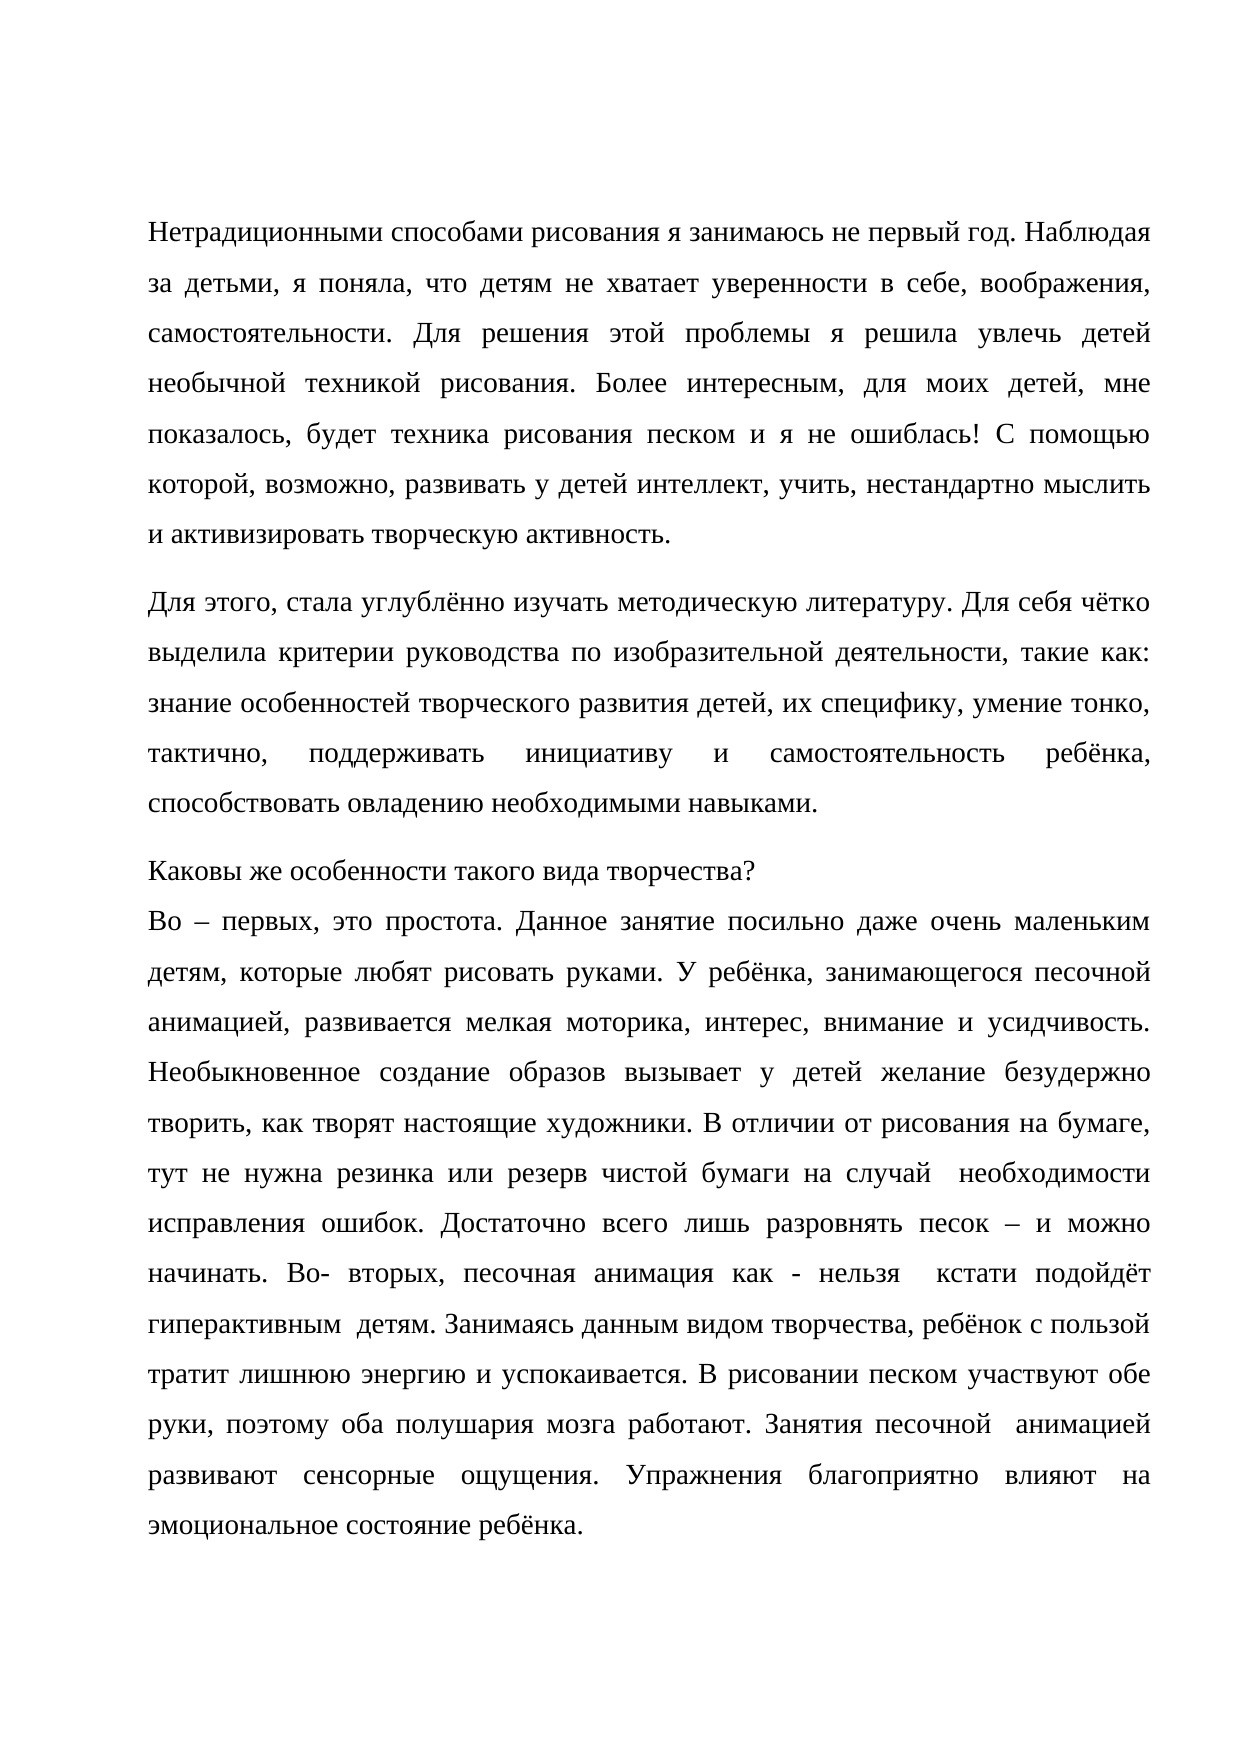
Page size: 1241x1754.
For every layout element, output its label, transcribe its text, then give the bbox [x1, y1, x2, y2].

text Каковы же особенности такого вида творчества? [148, 853, 1152, 887]
text Нетрадиционными способами рисования я занимаюсь не первый год. Наблюдая за детьми, я поняла, что детям не хватает уверенности в себе, воображения, самостоятельности. Для решения этой проблемы я решила увлечь детей необычной техникой рисования. Более интересным, для моих детей, мне показалось, будет техника рисования песком и я не ошиблась! С помощью которой, возможно, развивать у детей интеллект, учить, нестандартно мыслить и активизировать творческую активность. [148, 214, 1152, 550]
text Во – первых, это простота. Данное занятие посильно даже очень маленьким детям, которые любят рисовать руками. У ребёнка, занимающегося песочной анимацией, развивается мелкая моторика, интерес, внимание и усидчивость. Необыкновенное создание образов вызывает у детей желание безудержно творить, как творят настоящие художники. В отличии от рисования на бумаге, тут не нужна резинка или резерв чистой бумаги на случай необходимости исправления ошибок. Достаточно всего лишь разровнять песок – и можно начинать. Во- вторых, песочная анимация как - нельзя кстати подойдёт гиперактивным детям. Занимаясь данным видом творчества, ребёнок с пользой тратит лишнюю энергию и успокаивается. В рисовании песком участвуют обе руки, поэтому оба полушария мозга работают. Занятия песочной анимацией развивают сенсорные ощущения. Упражнения благоприятно влияют на эмоциональное состояние ребёнка. [148, 903, 1152, 1541]
text Для этого, стала углублённо изучать методическую литературу. Для себя чётко выделила критерии руководства по изобразительной деятельности, такие как: знание особенностей творческого развития детей, их специфику, умение тонко, тактично, поддерживать инициативу и самостоятельность ребёнка, способствовать овладению необходимыми навыками. [148, 584, 1152, 819]
